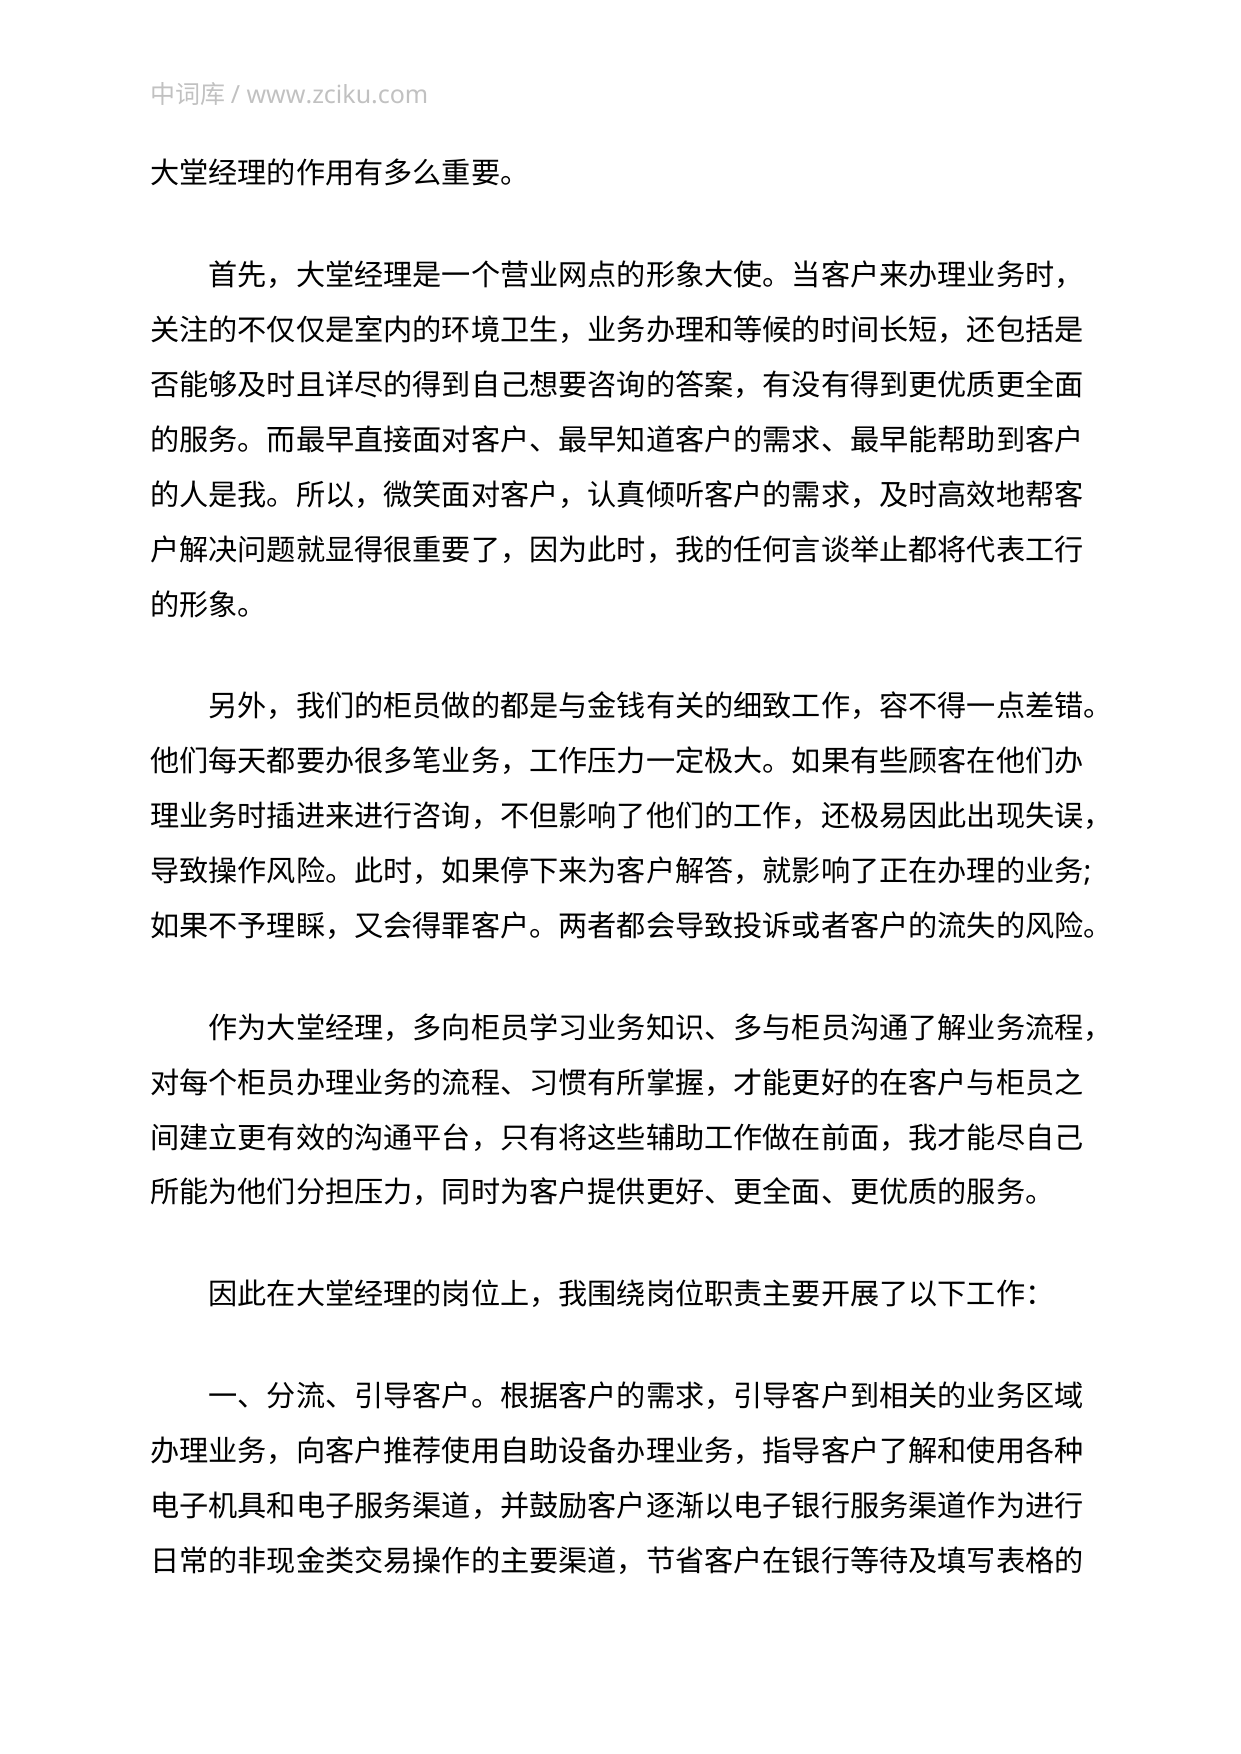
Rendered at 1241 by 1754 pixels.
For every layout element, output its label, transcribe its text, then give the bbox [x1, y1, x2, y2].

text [150, 1373, 1090, 1579]
text 首先，大堂经理是一个营业网点的形象大使。当客户来办理业务时，关注的不仅仅是室内的环境卫生，业务办理和等候的时间长短，还包括是否能够及时且详尽的得到自己想要咨询的答案，有没有得到更优质更全面的服务。而最早直接面对客户、最早知道客户的需求、最早能帮助到客户的人是我。所以，微笑面对客户，认真倾听客户的需求，及时高效地帮客户解决问题就显得很重要了，因为此时，我的任何言谈举止都将代表工行的形象。 [150, 252, 1090, 623]
text 另外，我们的柜员做的都是与金钱有关的细致工作，容不得一点差错。他们每天都要办很多笔业务，工作压力一定极大。如果有些顾客在他们办理业务时插进来进行咨询，不但影响了他们的工作，还极易因此出现失误，导致操作风险。此时，如果停下来为客户解答，就影响了正在办理的业务;如果不予理睬，又会得罪客户。两者都会导致投诉或者客户的流失的风险。 [150, 683, 1090, 945]
text 因此在大堂经理的岗位上，我围绕岗位职责主要开展了以下工作： [150, 1271, 1090, 1313]
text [150, 150, 1090, 192]
text 作为大堂经理，多向柜员学习业务知识、多与柜员沟通了解业务流程，对每个柜员办理业务的流程、习惯有所掌握，才能更好的在客户与柜员之间建立更有效的沟通平台，只有将这些辅助工作做在前面，我才能尽自己所能为他们分担压力，同时为客户提供更好、更全面、更优质的服务。 [150, 1004, 1090, 1211]
